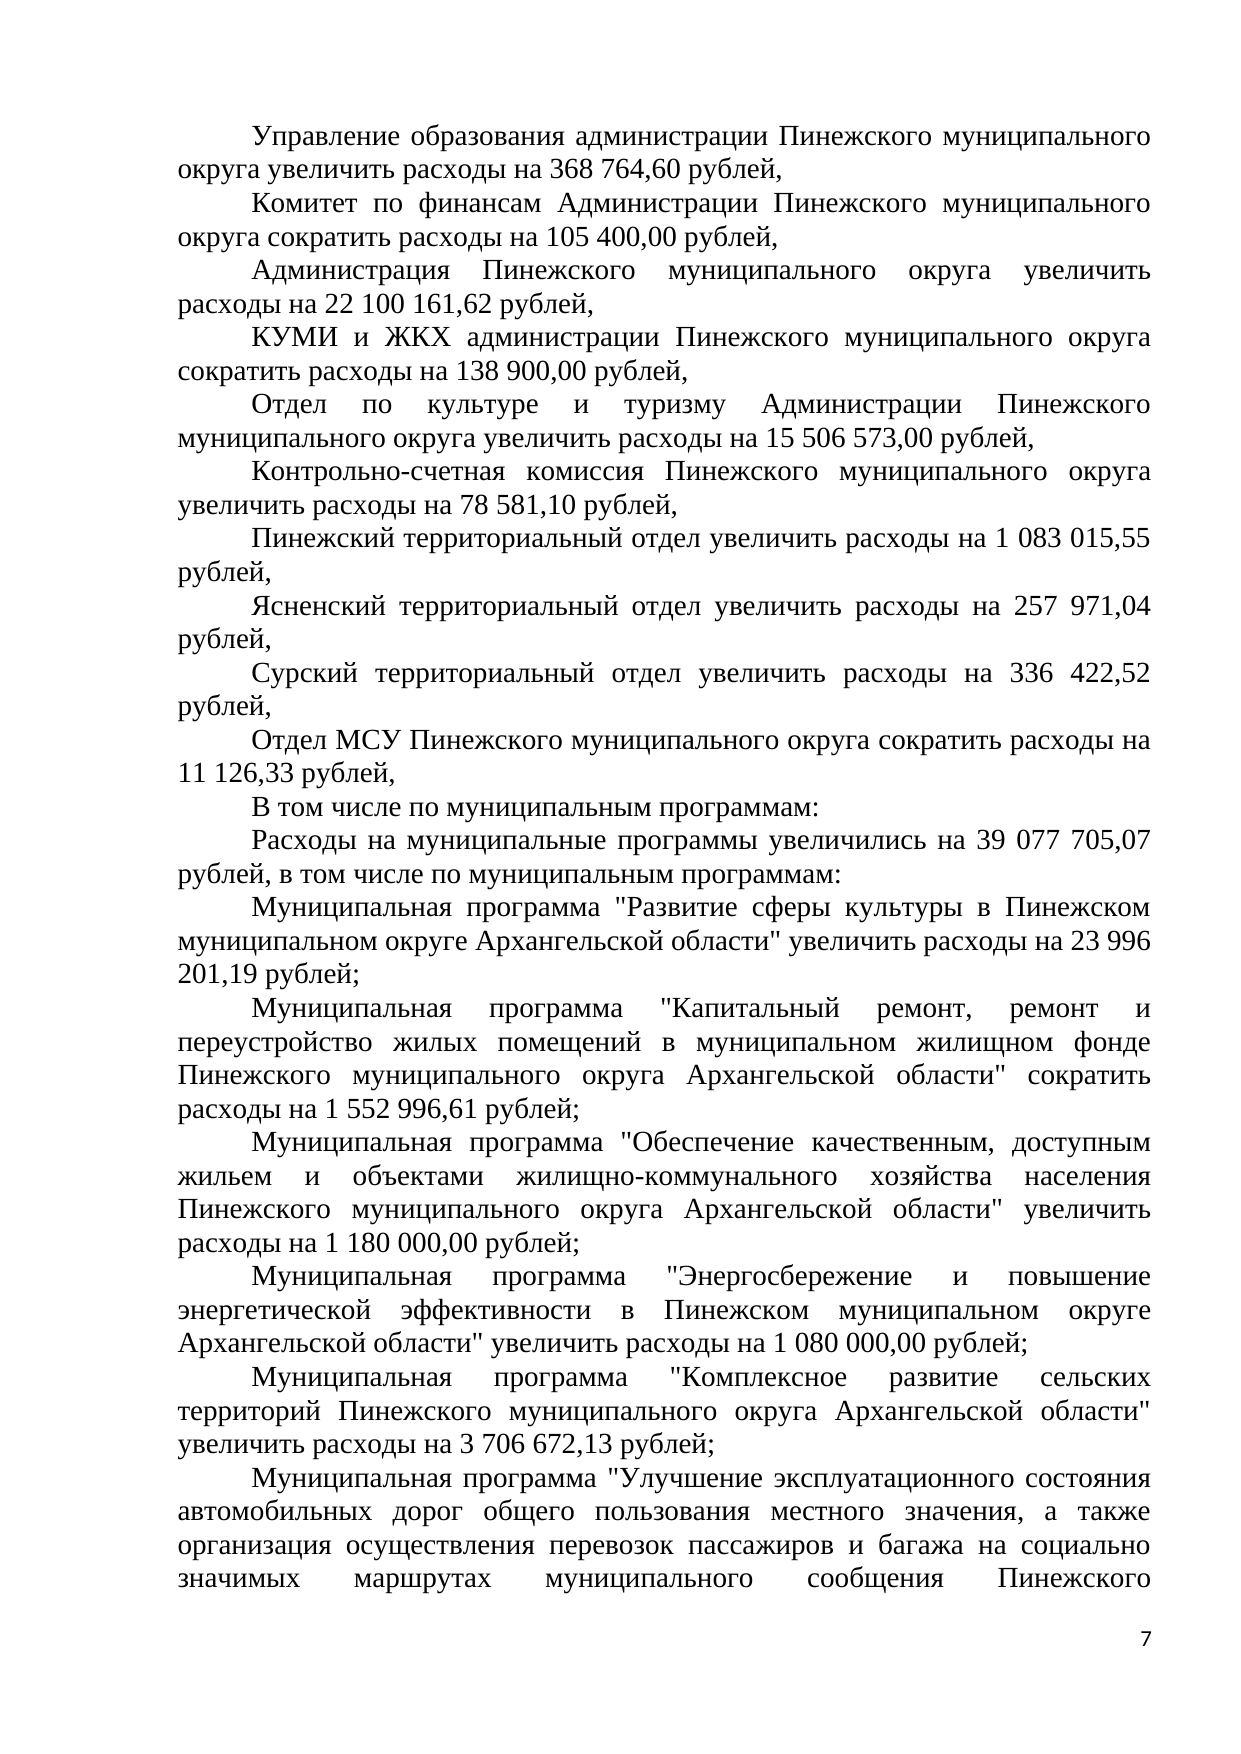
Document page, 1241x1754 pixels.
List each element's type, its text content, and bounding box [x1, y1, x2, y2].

text Ясненский территориальный отдел увеличить расходы на 257 971,04 рублей, [177, 588, 1152, 655]
text Управление образования администрации Пинежского муниципального округа увеличить расходы на 368 764,60 рублей, [177, 118, 1152, 185]
text Контрольно-счетная комиссия Пинежского муниципального округа увеличить расходы на 78 581,10 рублей, [177, 453, 1152, 521]
text КУМИ и ЖКХ администрации Пинежского муниципального округа сократить расходы на 138 900,00 рублей, [177, 319, 1152, 386]
text Муниципальная программа "Энергосбережение и повышение энергетической эффективности в Пинежском муниципальном округе Архангельской области" увеличить расходы на 1 080 000,00 рублей; [177, 1258, 1152, 1359]
text Комитет по финансам Администрации Пинежского муниципального округа сократить расходы на 105 400,00 рублей, [177, 185, 1152, 252]
text В том числе по муниципальным программам: [177, 789, 1152, 822]
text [177, 1460, 1152, 1594]
text Муниципальная программа "Развитие сферы культуры в Пинежском муниципальном округе Архангельской области" увеличить расходы на 23 996 201,19 рублей; [177, 889, 1152, 990]
text Администрация Пинежского муниципального округа увеличить расходы на 22 100 161,62 рублей, [177, 252, 1152, 319]
text Отдел МСУ Пинежского муниципального округа сократить расходы на 11 126,33 рублей, [177, 722, 1152, 789]
text Пинежский территориальный отдел увеличить расходы на 1 083 015,55 рублей, [177, 521, 1152, 588]
text Сурский территориальный отдел увеличить расходы на 336 422,52 рублей, [177, 655, 1152, 722]
text Отдел по культуре и туризму Администрации Пинежского муниципального округа увеличить расходы на 15 506 573,00 рублей, [177, 386, 1152, 453]
text Муниципальная программа "Капитальный ремонт, ремонт и переустройство жилых помещений в муниципальном жилищном фонде Пинежского муниципального округа Архангельской области" сократить расходы на 1 552 996,61 рублей; [177, 990, 1152, 1124]
text Муниципальная программа "Обеспечение качественным, доступным жильем и объектами жилищно-коммунального хозяйства населения Пинежского муниципального округа Архангельской области" увеличить расходы на 1 180 000,00 рублей; [177, 1124, 1152, 1258]
text Муниципальная программа "Комплексное развитие сельских территорий Пинежского муниципального округа Архангельской области" увеличить расходы на 3 706 672,13 рублей; [177, 1359, 1152, 1460]
text Расходы на муниципальные программы увеличились на 39 077 705,07 рублей, в том числе по муниципальным программам: [177, 822, 1152, 889]
